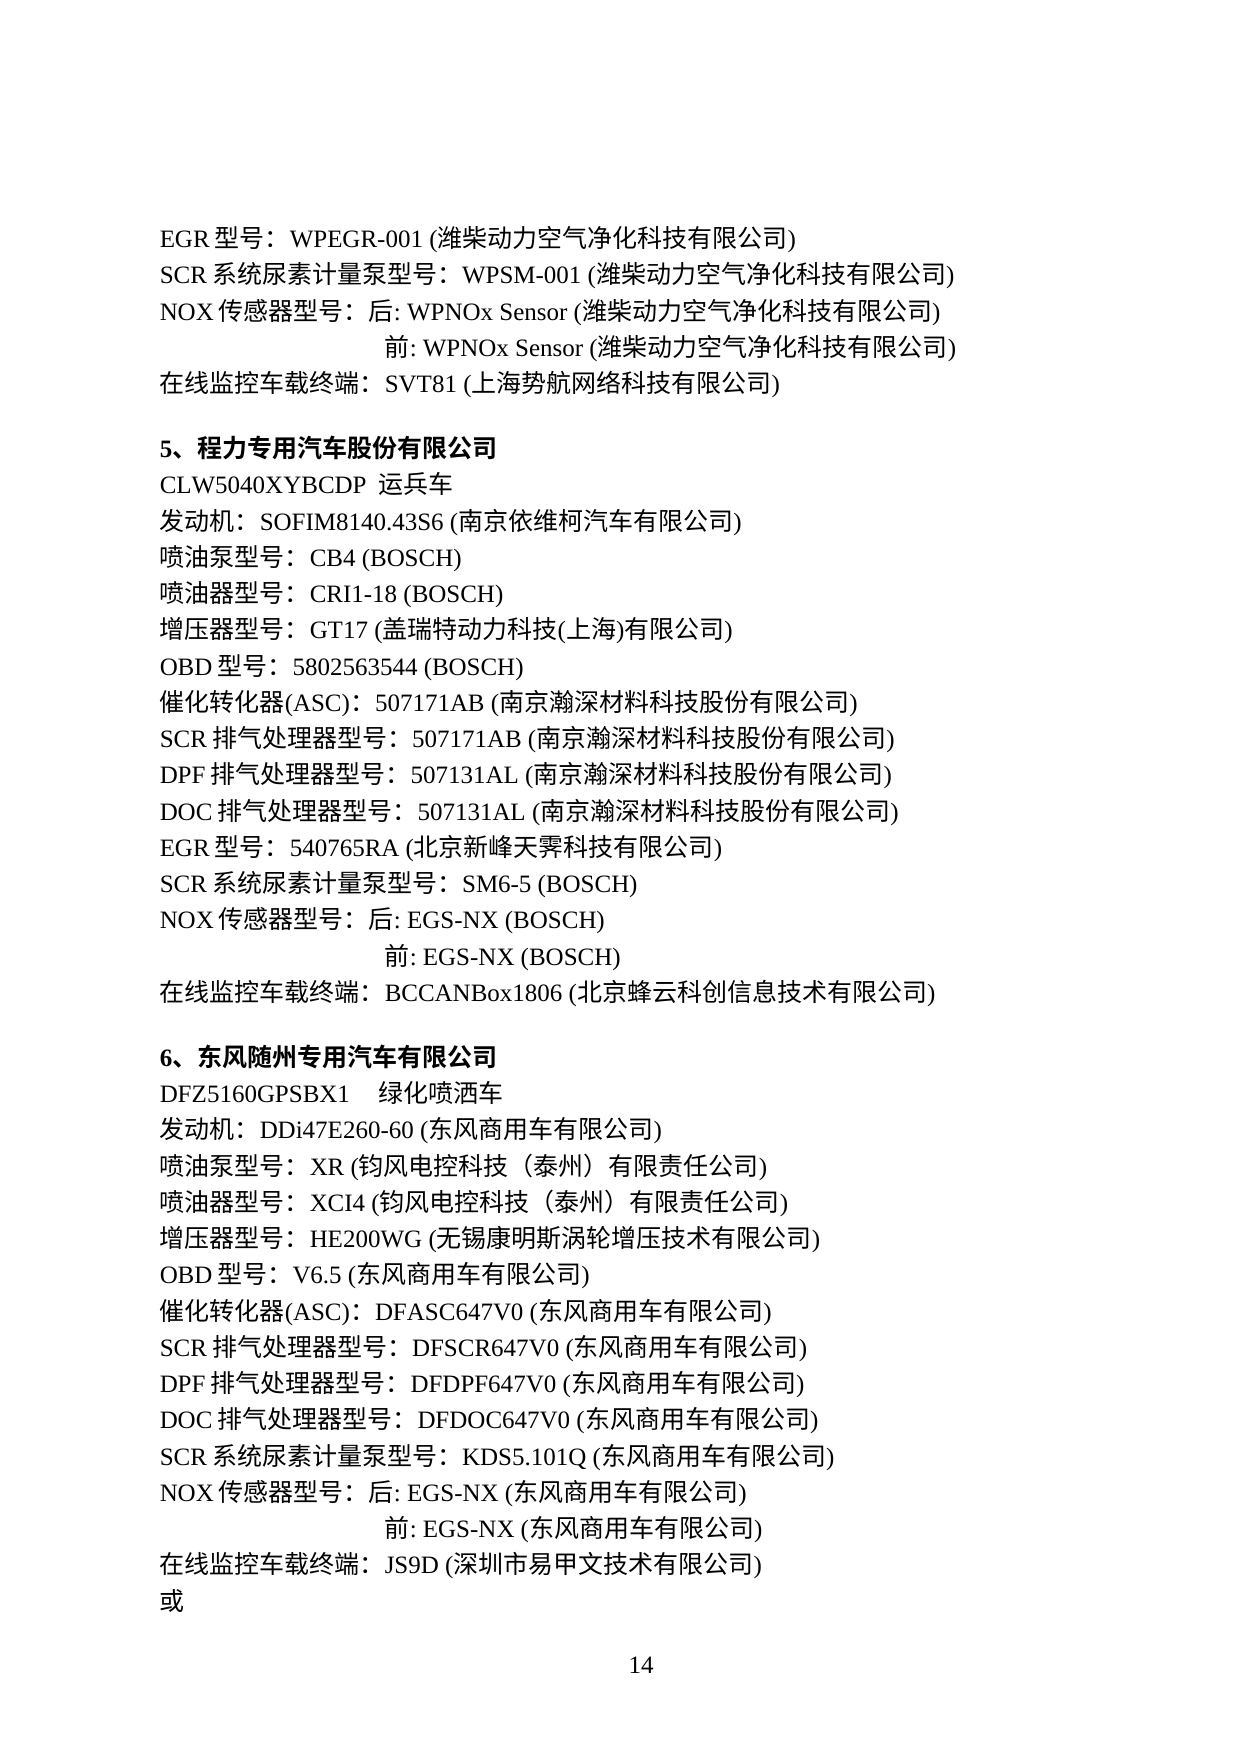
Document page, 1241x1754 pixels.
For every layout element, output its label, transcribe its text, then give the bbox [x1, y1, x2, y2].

text NOX传感器型号：后: EGS-NX (BOSCH) [159, 900, 1122, 936]
text 发动机：DDi47E260-60 (东风商用车有限公司) [159, 1110, 1122, 1146]
text 前: WPNOx Sensor (潍柴动力空气净化科技有限公司) [159, 327, 1122, 363]
text NOX传感器型号：后: EGS-NX (东风商用车有限公司) [159, 1472, 1122, 1508]
text EGR型号：540765RA (北京新峰天霁科技有限公司) [159, 827, 1122, 863]
text 喷油器型号：XCI4 (钧风电控科技（泰州）有限责任公司) [159, 1182, 1122, 1218]
text SCR系统尿素计量泵型号：KDS5.101Q (东风商用车有限公司) [159, 1436, 1122, 1472]
text DOC排气处理器型号：DFDOC647V0 (东风商用车有限公司) [159, 1400, 1122, 1436]
text 发动机：SOFIM8140.43S6 (南京依维柯汽车有限公司) [159, 501, 1122, 537]
text OBD型号：5802563544 (BOSCH) [159, 646, 1122, 682]
text EGR型号：WPEGR-001 (潍柴动力空气净化科技有限公司) [159, 218, 1122, 255]
text OBD型号：V6.5 (东风商用车有限公司) [159, 1255, 1122, 1291]
text DPF排气处理器型号：507131AL (南京瀚深材料科技股份有限公司) [159, 755, 1122, 791]
subtitle 6、东风随州专用汽车有限公司 [159, 1037, 1122, 1073]
text DFZ5160GPSBX1 绿化喷洒车 [159, 1073, 1122, 1110]
text 喷油泵型号：XR (钧风电控科技（泰州）有限责任公司) [159, 1146, 1122, 1182]
text 增压器型号：GT17 (盖瑞特动力科技(上海)有限公司) [159, 610, 1122, 646]
text 在线监控车载终端：SVT81 (上海势航网络科技有限公司) [159, 363, 1122, 400]
text 催化转化器(ASC)：DFASC647V0 (东风商用车有限公司) [159, 1291, 1122, 1327]
text 在线监控车载终端：JS9D (深圳市易甲文技术有限公司) [159, 1545, 1122, 1581]
text 在线监控车载终端：BCCANBox1806 (北京蜂云科创信息技术有限公司) [159, 972, 1122, 1008]
text NOX传感器型号：后: WPNOx Sensor (潍柴动力空气净化科技有限公司) [159, 291, 1122, 327]
text 喷油泵型号：CB4 (BOSCH) [159, 537, 1122, 573]
text SCR系统尿素计量泵型号：WPSM-001 (潍柴动力空气净化科技有限公司) [159, 255, 1122, 291]
text DPF排气处理器型号：DFDPF647V0 (东风商用车有限公司) [159, 1363, 1122, 1400]
text SCR排气处理器型号：DFSCR647V0 (东风商用车有限公司) [159, 1327, 1122, 1363]
text 增压器型号：HE200WG (无锡康明斯涡轮增压技术有限公司) [159, 1218, 1122, 1255]
text 前: EGS-NX (东风商用车有限公司) [159, 1508, 1122, 1545]
text 或 [159, 1581, 1122, 1617]
text 喷油器型号：CRI1-18 (BOSCH) [159, 573, 1122, 610]
text DOC排气处理器型号：507131AL (南京瀚深材料科技股份有限公司) [159, 791, 1122, 827]
text CLW5040XYBCDP 运兵车 [159, 465, 1122, 501]
subtitle 5、程力专用汽车股份有限公司 [159, 428, 1122, 465]
text 前: EGS-NX (BOSCH) [159, 936, 1122, 972]
text SCR排气处理器型号：507171AB (南京瀚深材料科技股份有限公司) [159, 718, 1122, 755]
text 催化转化器(ASC)：507171AB (南京瀚深材料科技股份有限公司) [159, 682, 1122, 718]
text SCR系统尿素计量泵型号：SM6-5 (BOSCH) [159, 863, 1122, 900]
